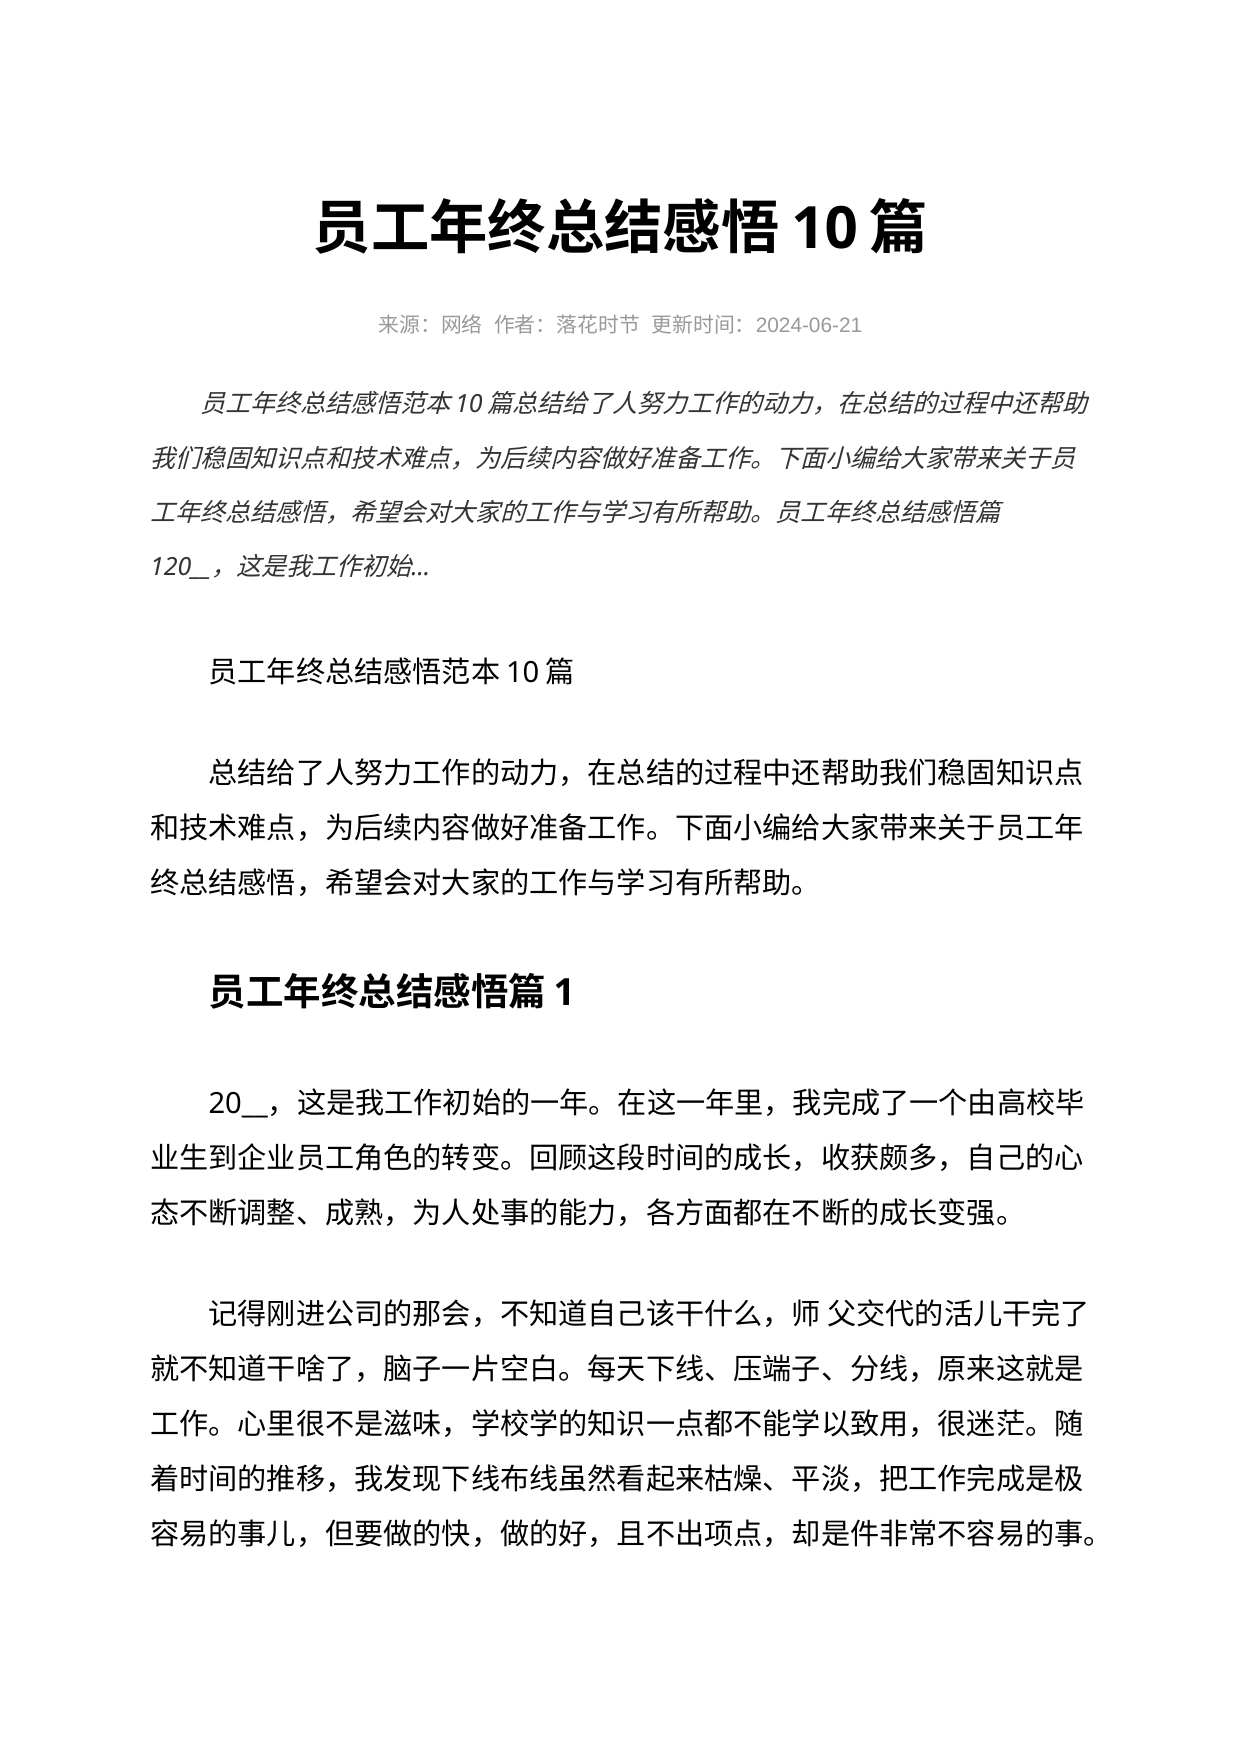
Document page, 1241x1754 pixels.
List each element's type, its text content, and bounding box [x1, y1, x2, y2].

subtitle 员工年终总结感悟10篇 [150, 181, 1090, 266]
text 记得刚进公司的那会，不知道自己该干什么，师 父交代的活儿干完了就不知道干啥了，脑子一片空白。每天下线、压端子、分线，原来这就是工作。心里很不是滋味，学校学的知识一点都不能学以致用，很迷茫。随着时间的推移，我发现下线布线虽然看起来枯燥、平淡，把工作完成是极容易的事儿，但要做的快，做的好，且不出项点，却是件非常不容易的事。 [150, 1291, 1090, 1553]
text 20__，这是我工作初始的一年。在这一年里，我完成了一个由高校毕业生到企业员工角色的转变。回顾这段时间的成长，收获颇多，自己的心态不断调整、成熟，为人处事的能力，各方面都在不断的成长变强。 [150, 1079, 1090, 1231]
text 员工年终总结感悟范本10篇总结给了人努力工作的动力，在总结的过程中还帮助我们稳固知识点和技术难点，为后续内容做好准备工作。下面小编给大家带来关于员工年终总结感悟，希望会对大家的工作与学习有所帮助。员工年终总结感悟篇120__，这是我工作初始... [150, 384, 1090, 583]
text 员工年终总结感悟篇1 [150, 962, 1090, 1016]
text 员工年终总结感悟范本10篇 [150, 648, 1090, 691]
text 来源：网络 作者：落花时节 更新时间：2024-06-21 [150, 313, 1090, 337]
text 总结给了人努力工作的动力，在总结的过程中还帮助我们稳固知识点和技术难点，为后续内容做好准备工作。下面小编给大家带来关于员工年终总结感悟，希望会对大家的工作与学习有所帮助。 [150, 750, 1090, 902]
